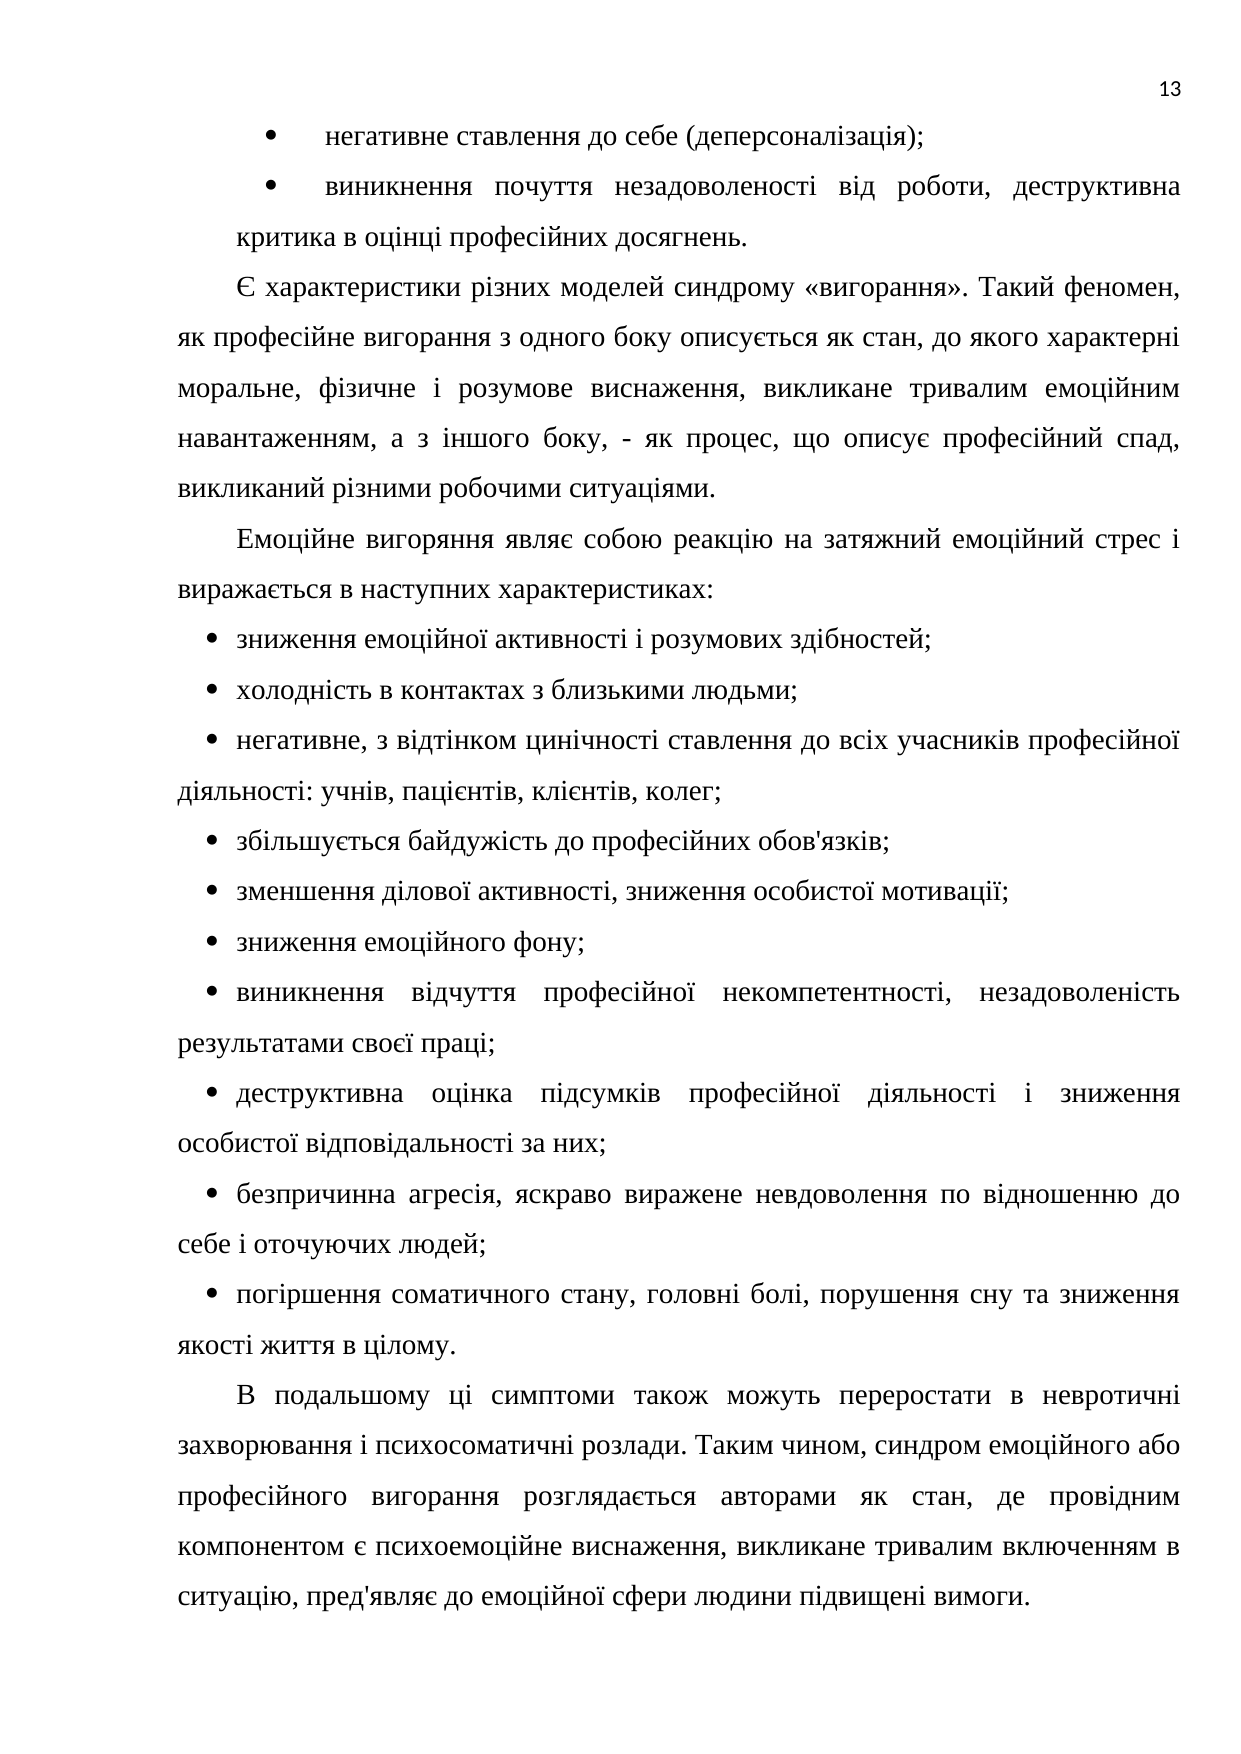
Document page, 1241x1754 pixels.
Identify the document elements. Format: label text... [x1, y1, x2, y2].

list негативне ставлення до себе (деперсоналізація); [236, 118, 1181, 152]
list зниження емоційного фону; [177, 924, 1181, 957]
list виникнення відчуття професійної некомпетентності, незадоволеність результатами своєї праці; [177, 974, 1181, 1058]
text Є характеристики різних моделей синдрому «вигорання». Такий феномен, як професійне вигорання з одного боку описується як стан, до якого характерні моральне, фізичне і розумове виснаження, викликане тривалим емоційним навантаженням, а з іншого боку, - як процес, що описує професійний спад, викликаний різними робочими ситуаціями. [177, 269, 1181, 504]
text Емоційне вигоряння являє собою реакцію на затяжний емоційний стрес і виражається в наступних характеристиках: [177, 521, 1181, 605]
text В подальшому ці симптоми також можуть переростати в невротичні захворювання і психосоматичні розлади. Таким чином, синдром емоційного або професійного вигорання розглядається авторами як стан, де провідним компонентом є психоемоційне виснаження, викликане тривалим включенням в ситуацію, пред'являє до емоційної сфери людини підвищені вимоги. [177, 1377, 1181, 1612]
list негативне, з відтінком цинічності ставлення до всіх учасників професійної діяльності: учнів, пацієнтів, клієнтів, колег; [177, 722, 1181, 806]
list зменшення ділової активності, зниження особистої мотивації; [177, 873, 1181, 907]
list зниження емоційної активності і розумових здібностей; [177, 621, 1181, 655]
list безпричинна агресія, яскраво виражене невдоволення по відношенню до себе і оточуючих людей; [177, 1176, 1181, 1260]
list холодність в контактах з близькими людьми; [177, 672, 1181, 706]
list виникнення почуття незадоволеності від роботи, деструктивна критика в оцінці професійних досягнень. [236, 168, 1181, 252]
list деструктивна оцінка підсумків професійної діяльності і зниження особистої відповідальності за них; [177, 1075, 1181, 1159]
list збільшується байдужість до професійних обов'язків; [177, 823, 1181, 857]
list погіршення соматичного стану, головні болі, порушення сну та зниження якості життя в цілому. [177, 1276, 1181, 1360]
